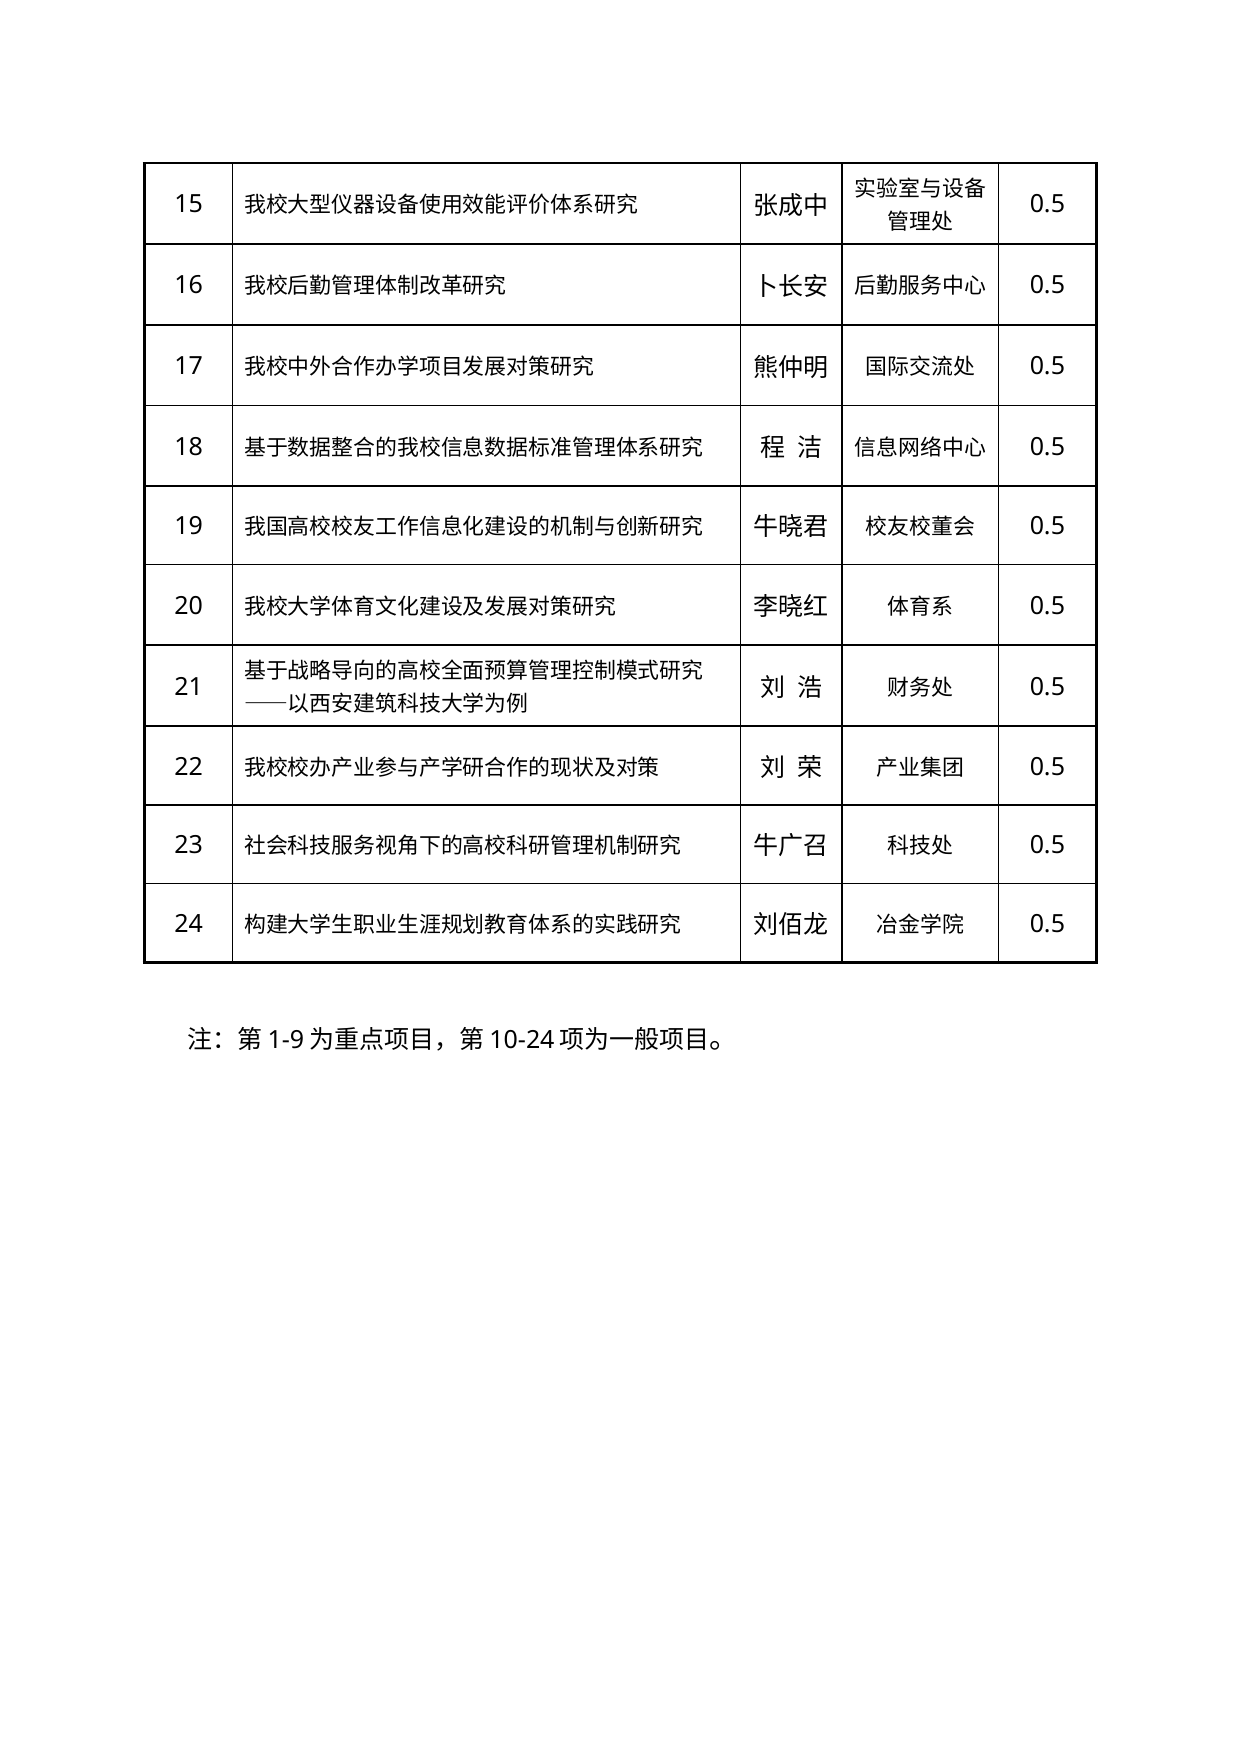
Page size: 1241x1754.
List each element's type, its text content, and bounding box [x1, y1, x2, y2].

table_cell 财务处 [843, 646, 998, 725]
table_cell 刘 浩 [741, 646, 841, 725]
table_cell 体育系 [843, 565, 998, 644]
table_cell 构建大学生职业生涯规划教育体系的实践研究 [233, 884, 740, 961]
table_cell 16 [146, 245, 232, 324]
table_cell 22 [146, 727, 232, 804]
table_cell 15 [146, 164, 232, 243]
table_cell 牛晓君 [741, 487, 841, 563]
table_cell 我校中外合作办学项目发展对策研究 [233, 326, 740, 405]
table_cell 信息网络中心 [843, 406, 998, 485]
table_cell 熊仲明 [741, 326, 841, 405]
table_cell 0.5 [999, 565, 1095, 644]
table_cell 国际交流处 [843, 326, 998, 405]
table_cell 刘 荣 [741, 727, 841, 804]
table_cell 0.5 [999, 487, 1095, 563]
table_cell 20 [146, 565, 232, 644]
table_cell 李晓红 [741, 565, 841, 644]
table_cell 21 [146, 646, 232, 725]
table_cell 张成中 [741, 164, 841, 243]
table_cell 0.5 [999, 326, 1095, 405]
table_cell 0.5 [999, 884, 1095, 961]
table_cell 我校大型仪器设备使用效能评价体系研究 [233, 164, 740, 243]
table_cell 产业集团 [843, 727, 998, 804]
table_cell 24 [146, 884, 232, 961]
table_cell 基于战略导向的高校全面预算管理控制模式研究——以西安建筑科技大学为例 [233, 646, 740, 725]
table_cell 社会科技服务视角下的高校科研管理机制研究 [233, 806, 740, 882]
table_cell 0.5 [999, 245, 1095, 324]
table_cell 刘佰龙 [741, 884, 841, 961]
text 注：第1-9为重点项目，第10-24项为一般项目。 [187, 1004, 1053, 1069]
table_cell 后勤服务中心 [843, 245, 998, 324]
table_cell 0.5 [999, 406, 1095, 485]
table_cell 我校大学体育文化建设及发展对策研究 [233, 565, 740, 644]
table_cell 我国高校校友工作信息化建设的机制与创新研究 [233, 487, 740, 563]
table_cell 卜长安 [741, 245, 841, 324]
table_cell 我校校办产业参与产学研合作的现状及对策 [233, 727, 740, 804]
table_cell 23 [146, 806, 232, 882]
table_cell 基于数据整合的我校信息数据标准管理体系研究 [233, 406, 740, 485]
table_cell 实验室与设备管理处 [843, 164, 998, 243]
table_cell 程 洁 [741, 406, 841, 485]
table_cell 0.5 [999, 164, 1095, 243]
table_cell 牛广召 [741, 806, 841, 882]
table_cell 冶金学院 [843, 884, 998, 961]
table_cell 我校后勤管理体制改革研究 [233, 245, 740, 324]
table_cell 18 [146, 406, 232, 485]
table_cell 17 [146, 326, 232, 405]
table_cell 科技处 [843, 806, 998, 882]
table_cell 0.5 [999, 727, 1095, 804]
table_cell 0.5 [999, 646, 1095, 725]
table_cell 19 [146, 487, 232, 563]
table_cell 0.5 [999, 806, 1095, 882]
table_cell 校友校董会 [843, 487, 998, 563]
